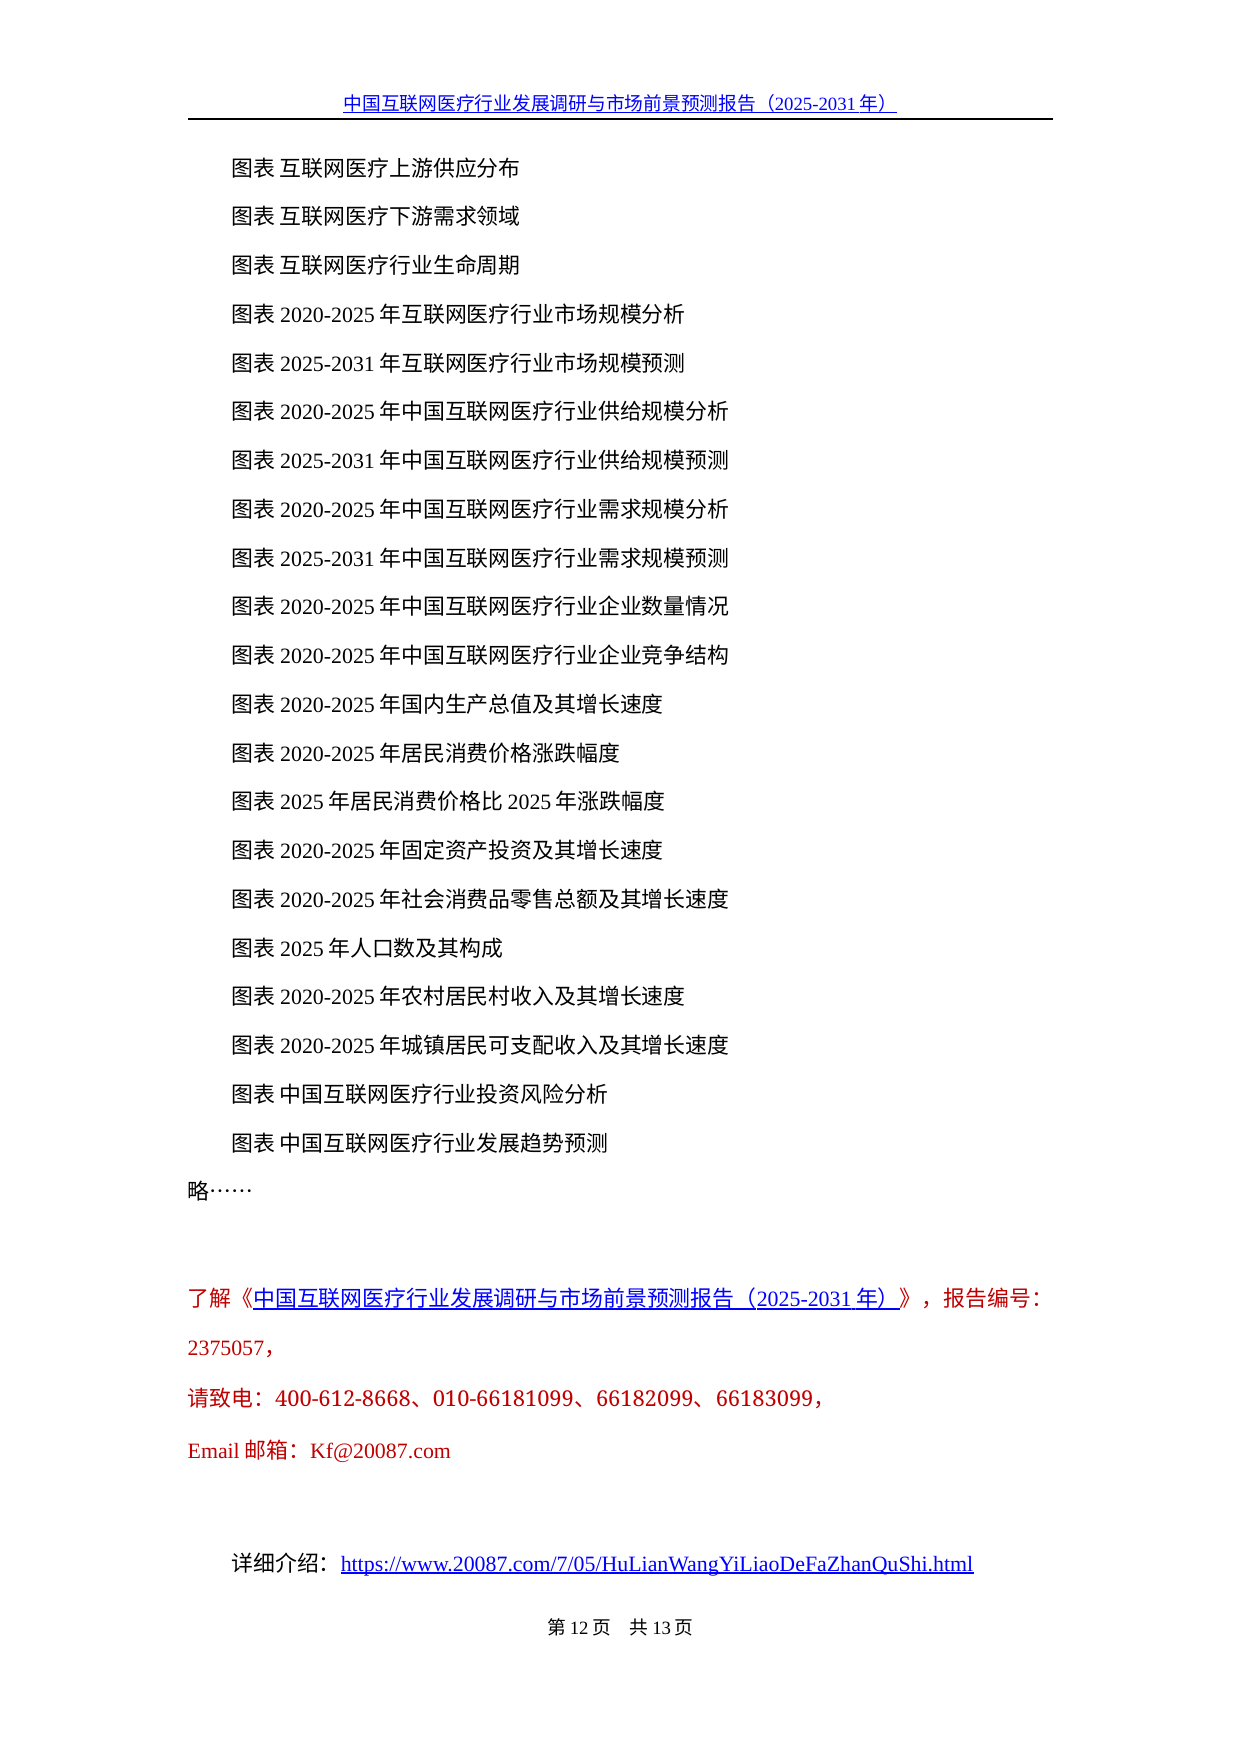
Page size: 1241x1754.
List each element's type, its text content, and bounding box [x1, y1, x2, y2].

text 了解《中国互联网医疗行业发展调研与市场前景预测报告（2025-2031年）》，报告编号：2375057， [187, 1280, 1053, 1362]
text 请致电：400-612-8668、010-66181099、66182099、66183099， [187, 1381, 1053, 1413]
text 详细介绍：https://www.20087.com/7/05/HuLianWangYiLiaoDeFaZhanQuShi.html [187, 1545, 1053, 1578]
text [187, 150, 1053, 1206]
text Email邮箱：Kf@20087.com [187, 1432, 1053, 1465]
